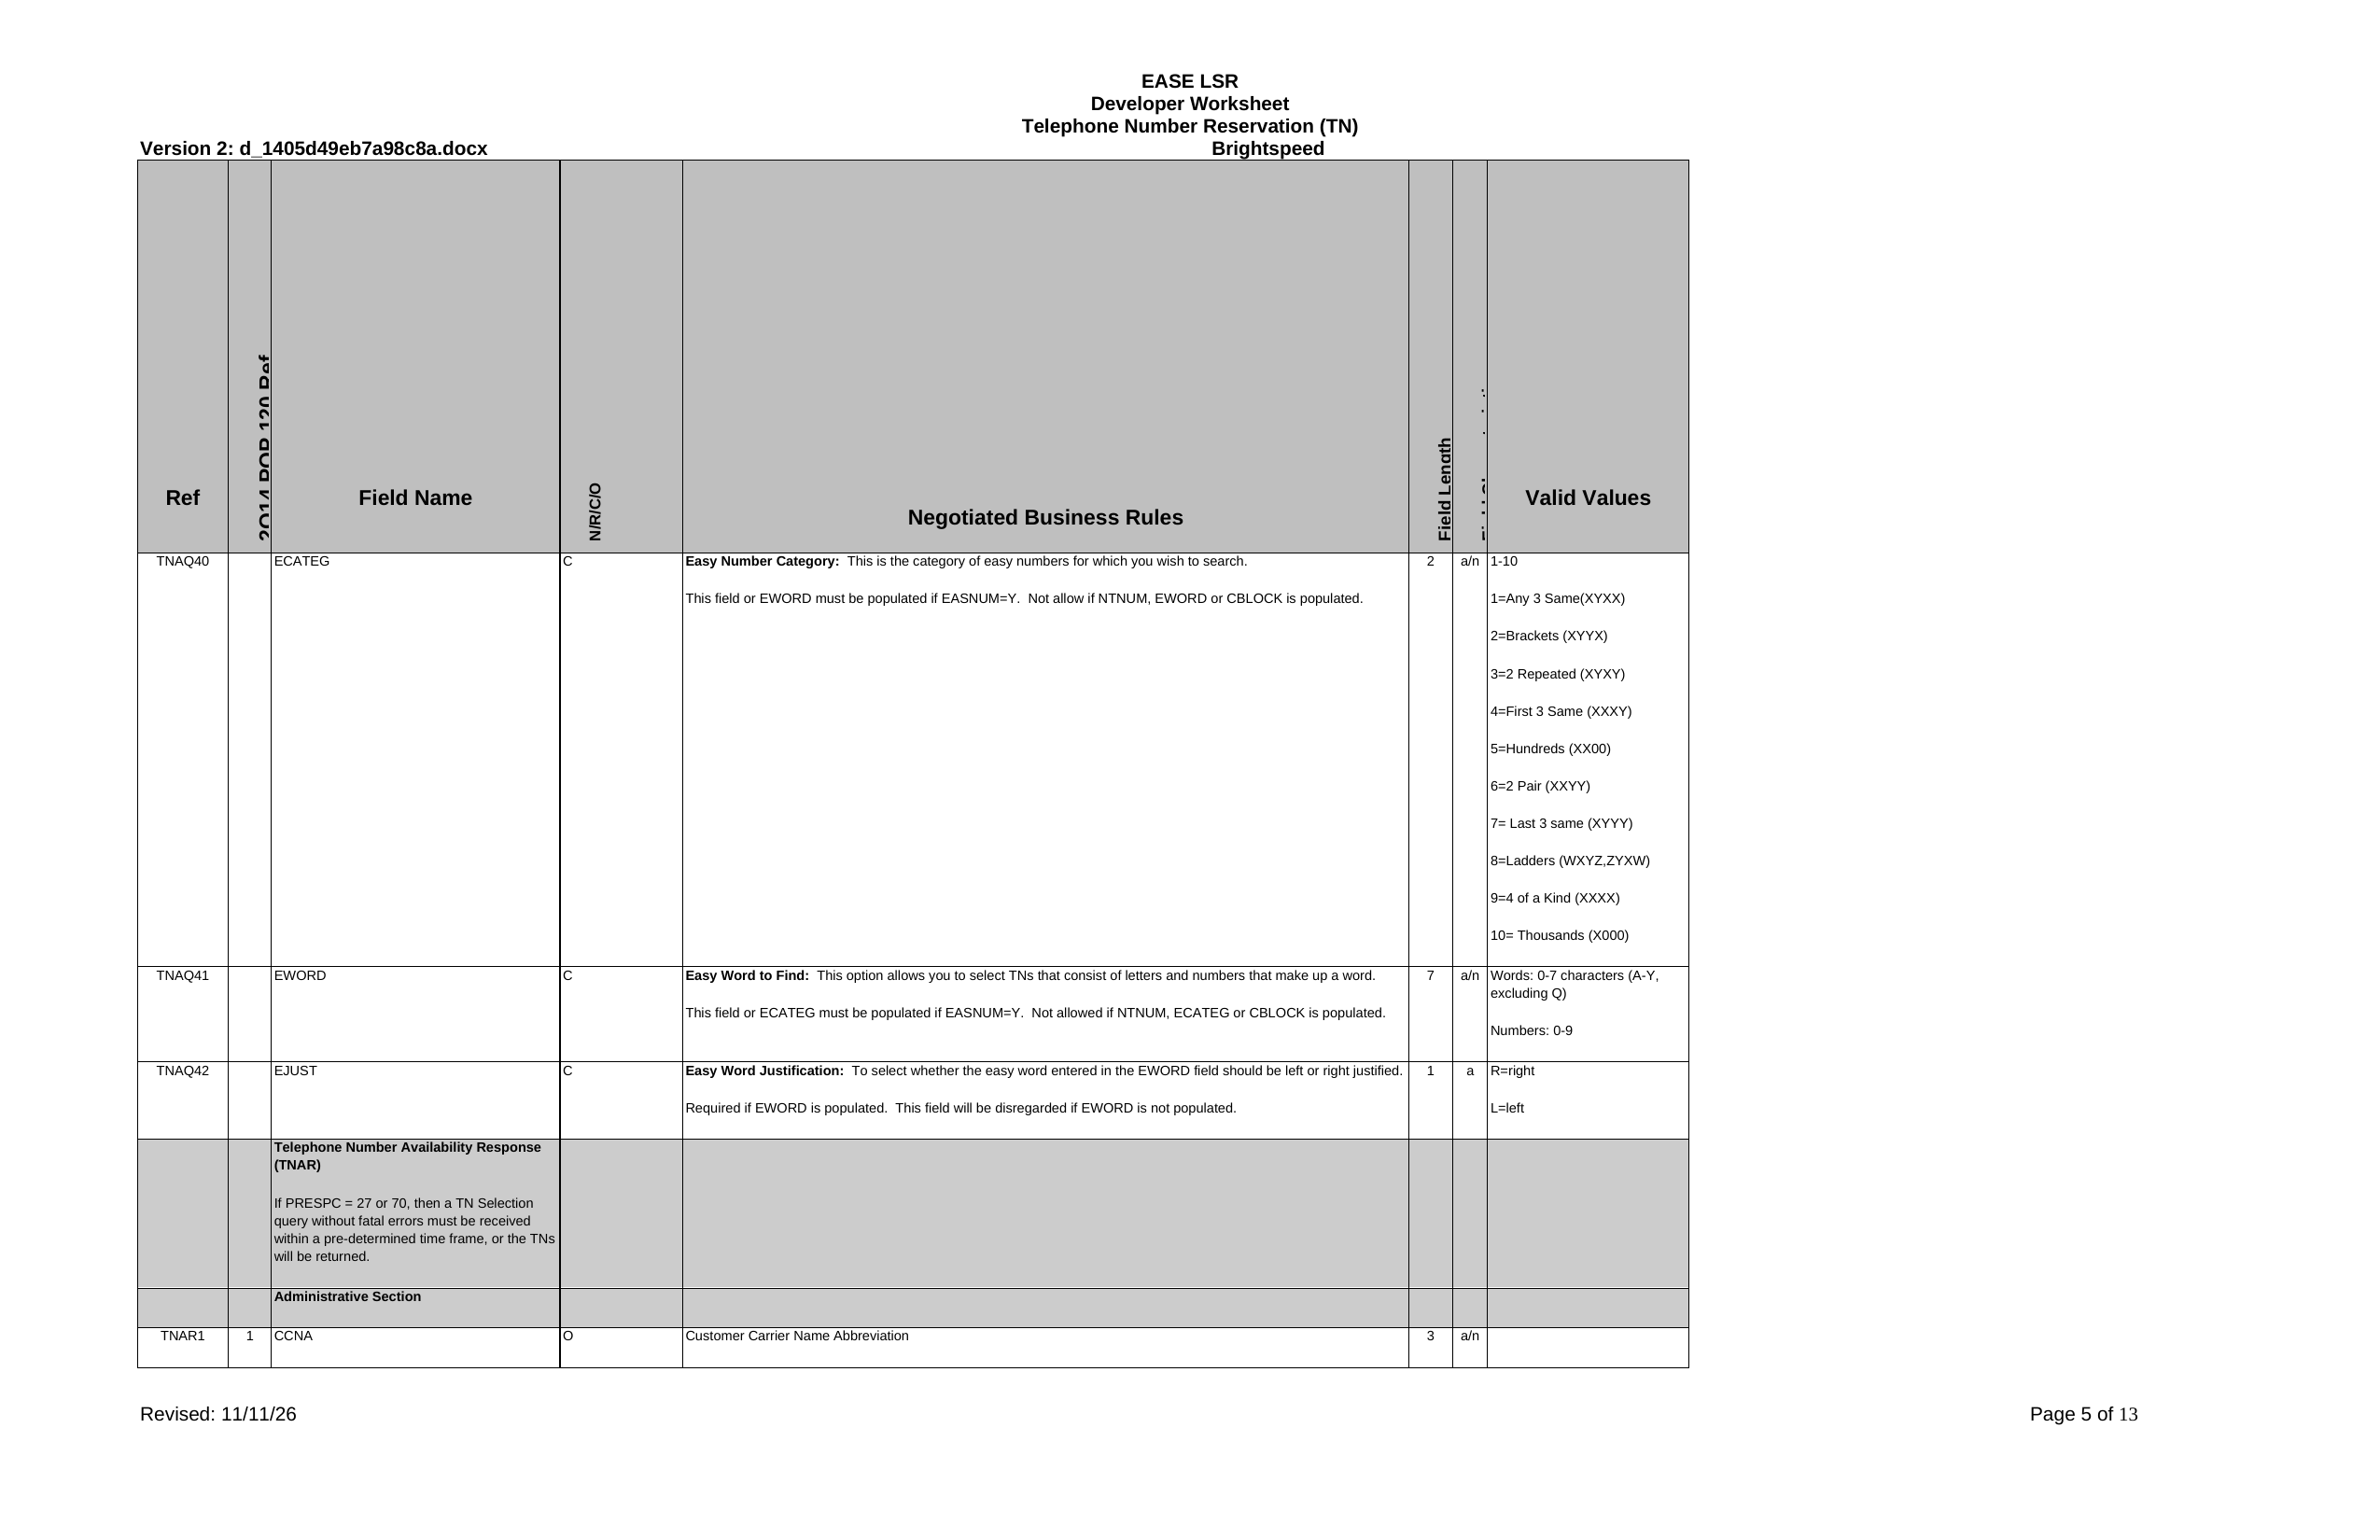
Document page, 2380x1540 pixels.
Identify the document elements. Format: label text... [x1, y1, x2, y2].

table_cell Telephone Number Availability Response (TNAR) If PRESPC = 27 or 70, then a TN Selection query without fatal errors must be received within a pre-determined time frame, or the TNs will be returned. [272, 1140, 559, 1287]
table_cell EJUST [272, 1062, 559, 1139]
table_cell TNAQ40 [138, 553, 228, 966]
table_cell ECATEG [272, 553, 559, 966]
table_header 2Q14 POP 120 Ref [229, 161, 271, 553]
table_header Valid Values [1488, 161, 1688, 553]
table_cell Easy Word to Find: This option allows you to select TNs that consist of letters and numbers that make up a word. This field or ECATEG must be populated if EASNUM=Y. Not allowed if NTNUM, ECATEG or CBLOCK is populated. [683, 967, 1408, 1061]
table_cell TNAQ42 [138, 1062, 228, 1139]
table_cell Words: 0-7 characters (A-Y, excluding Q) Numbers: 0-9 [1488, 967, 1688, 1061]
table_cell Easy Word Justification: To select whether the easy word entered in the EWORD field should be left or right justified. Required if EWORD is populated. This field will be disregarded if EWORD is not populated. [683, 1062, 1408, 1139]
table_cell [229, 1062, 271, 1139]
table_cell [229, 1140, 271, 1287]
table_cell [561, 1140, 682, 1287]
table_cell EWORD [272, 967, 559, 1061]
table_cell 3 [1409, 1328, 1452, 1366]
table_cell C [561, 553, 682, 966]
table_header Negotiated Business Rules [683, 161, 1408, 553]
table_cell [1453, 1140, 1487, 1287]
table_cell [1488, 1328, 1688, 1366]
table_header Ref [138, 161, 228, 553]
table_cell TNAR1 [138, 1328, 228, 1366]
table_cell a [1453, 1062, 1487, 1139]
table_cell [1488, 1289, 1688, 1327]
table_cell C [561, 967, 682, 1061]
table_cell [229, 967, 271, 1061]
table_header Field Name [272, 161, 559, 553]
table_header N/R/C/O [561, 161, 682, 553]
table_header Field Length [1409, 161, 1452, 553]
table_cell Easy Number Category: This is the category of easy numbers for which you wish to search. This field or EWORD must be populated if EASNUM=Y. Not allow if NTNUM, EWORD or CBLOCK is populated. [683, 553, 1408, 966]
table_cell [229, 1289, 271, 1327]
table_cell [138, 1140, 228, 1287]
table_cell [1453, 1289, 1487, 1327]
table_cell [229, 553, 271, 966]
table_cell 1 [1409, 1062, 1452, 1139]
table_cell Administrative Section [272, 1289, 559, 1327]
table_cell [1409, 1289, 1452, 1327]
table_cell R=right L=left [1488, 1062, 1688, 1139]
table_cell 1-10 1=Any 3 Same(XYXX) 2=Brackets (XYYX) 3=2 Repeated (XYXY) 4=First 3 Same (XXXY) 5=Hundreds (XX00) 6=2 Pair (XXYY) 7= Last 3 same (XYYY) 8=Ladders (WXYZ,ZYXW) 9=4 of a Kind (XXXX) 10= Thousands (X000) [1488, 553, 1688, 966]
table_cell 7 [1409, 967, 1452, 1061]
table_cell a/n [1453, 967, 1487, 1061]
table_cell Customer Carrier Name Abbreviation [683, 1328, 1408, 1366]
table_cell 2 [1409, 553, 1452, 966]
table_cell [561, 1289, 682, 1327]
table_cell CCNA [272, 1328, 559, 1366]
table_header Field Characteristics [1453, 161, 1487, 553]
table_cell [683, 1289, 1408, 1327]
table_cell C [561, 1062, 682, 1139]
table_cell 1 [229, 1328, 271, 1366]
table_cell [1409, 1140, 1452, 1287]
table_cell [138, 1289, 228, 1327]
table_cell a/n [1453, 1328, 1487, 1366]
table_cell [683, 1140, 1408, 1287]
table_cell [1488, 1140, 1688, 1287]
table_cell TNAQ41 [138, 967, 228, 1061]
table_cell O [561, 1328, 682, 1366]
table_cell a/n [1453, 553, 1487, 966]
